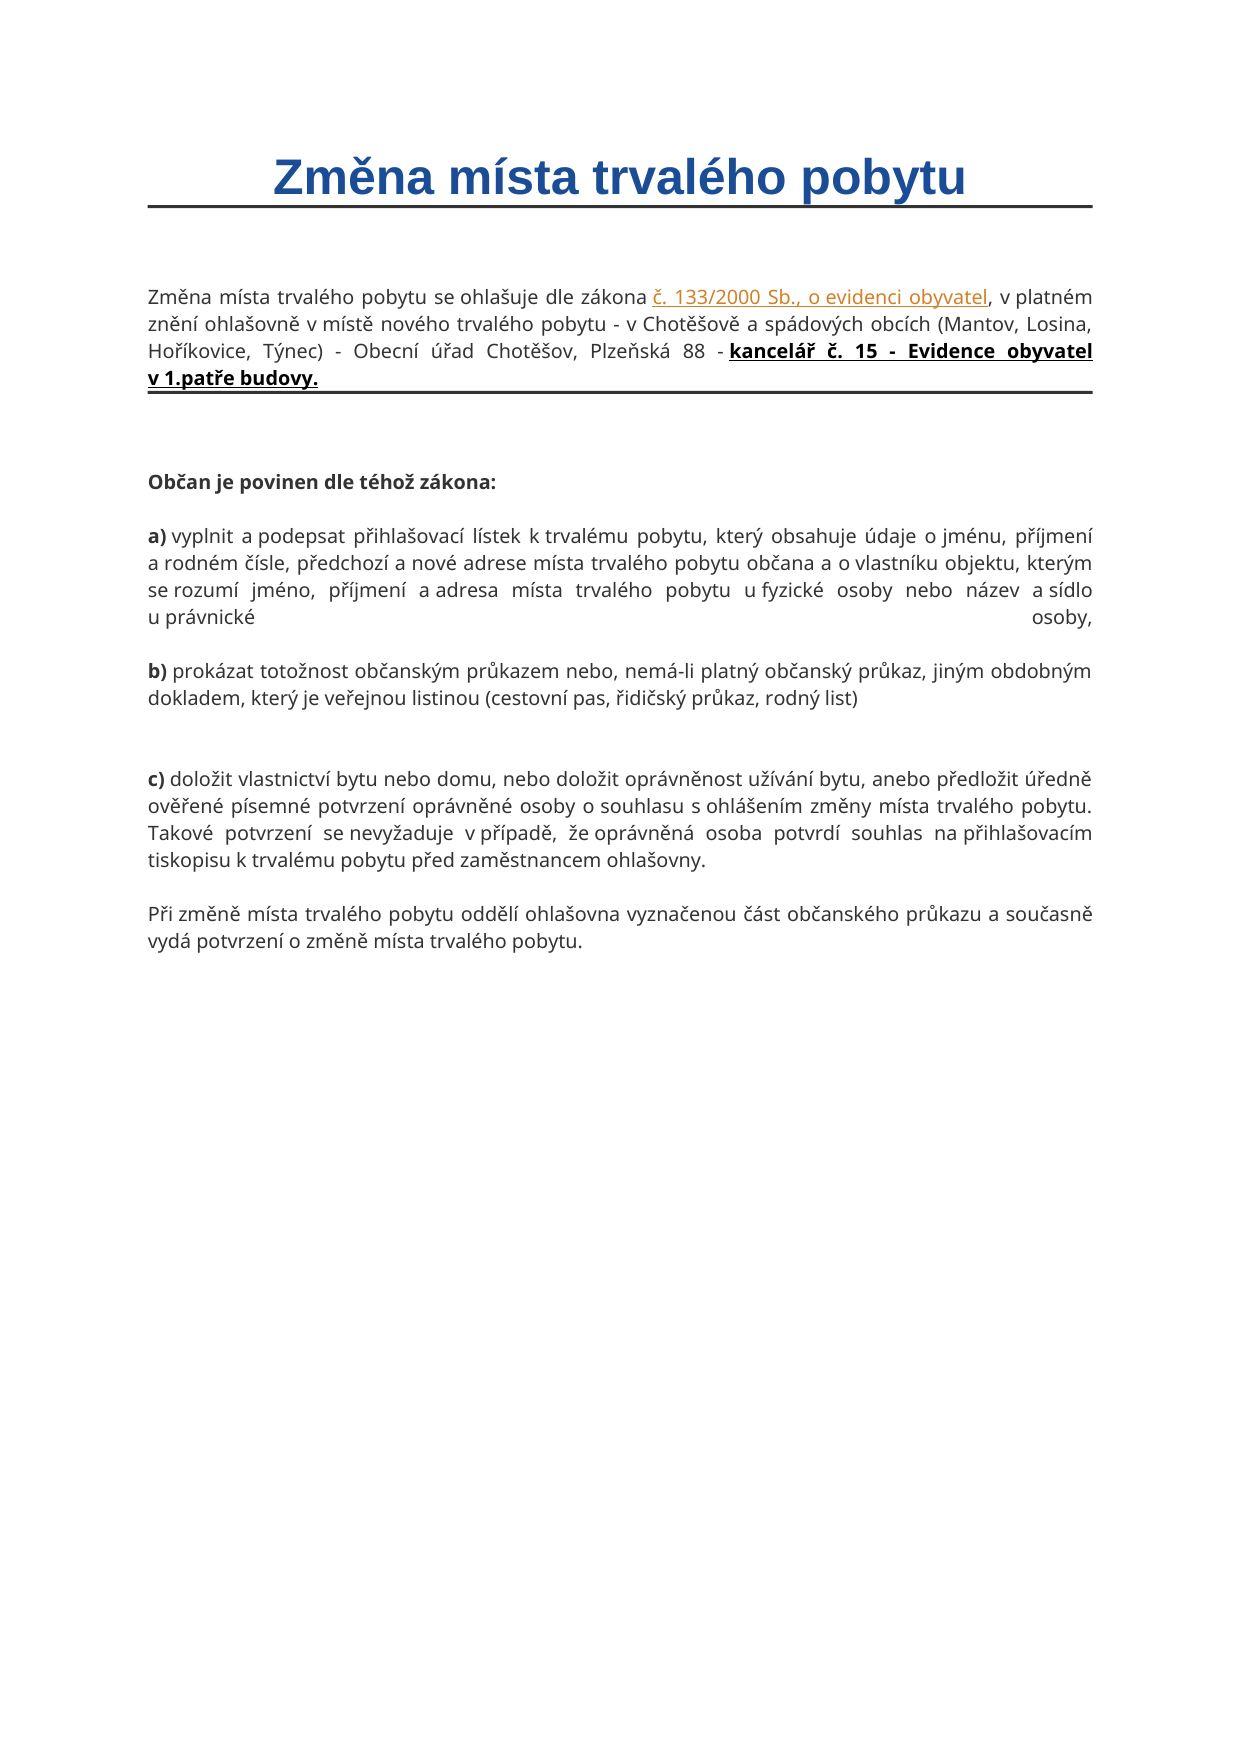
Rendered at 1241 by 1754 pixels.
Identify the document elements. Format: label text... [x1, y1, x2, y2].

text Při změně místa trvalého pobytu oddělí ohlašovna vyznačenou část občanského průkazu a současně vydá potvrzení o změně místa trvalého pobytu. [148, 873, 1093, 954]
text a) vyplnit a podepsat přihlašovací lístek k trvalému pobytu, který obsahuje údaje o jménu, příjmení a rodném čísle, předchozí a nové adrese místa trvalého pobytu občana a o vlastníku objektu, kterým se rozumí jméno, příjmení a adresa místa trvalého pobytu u fyzické osoby nebo název a sídlo u právnické osoby, b) prokázat totožnost občanským průkazem nebo, nemá-li platný občanský průkaz, jiným obdobným dokladem, který je veřejnou listinou (cestovní pas, řidičský průkaz, rodný list) [148, 496, 1093, 711]
text c) doložit vlastnictví bytu nebo domu, nebo doložit oprávněnost užívání bytu, anebo předložit úředně ověřené písemné potvrzení oprávněné osoby o souhlasu s ohlášením změny místa trvalého pobytu. Takové potvrzení se nevyžaduje v případě, že oprávněná osoba potvrdí souhlas na přihlašovacím tiskopisu k trvalému pobytu před zaměstnancem ohlašovny. [148, 711, 1093, 873]
text Změna místa trvalého pobytu [148, 148, 1093, 205]
text Změna místa trvalého pobytu se ohlašuje dle zákona č. 133/2000 Sb., o evidenci obyvatel, v platném znění ohlašovně v místě nového trvalého pobytu - v Chotěšově a spádových obcích (Mantov, Losina, Hoříkovice, Týnec) - Obecní úřad Chotěšov, Plzeňská 88 - kancelář č. 15 - Evidence obyvatel v 1.patře budovy. [148, 283, 1093, 390]
text Občan je povinen dle téhož zákona: [148, 469, 1093, 496]
